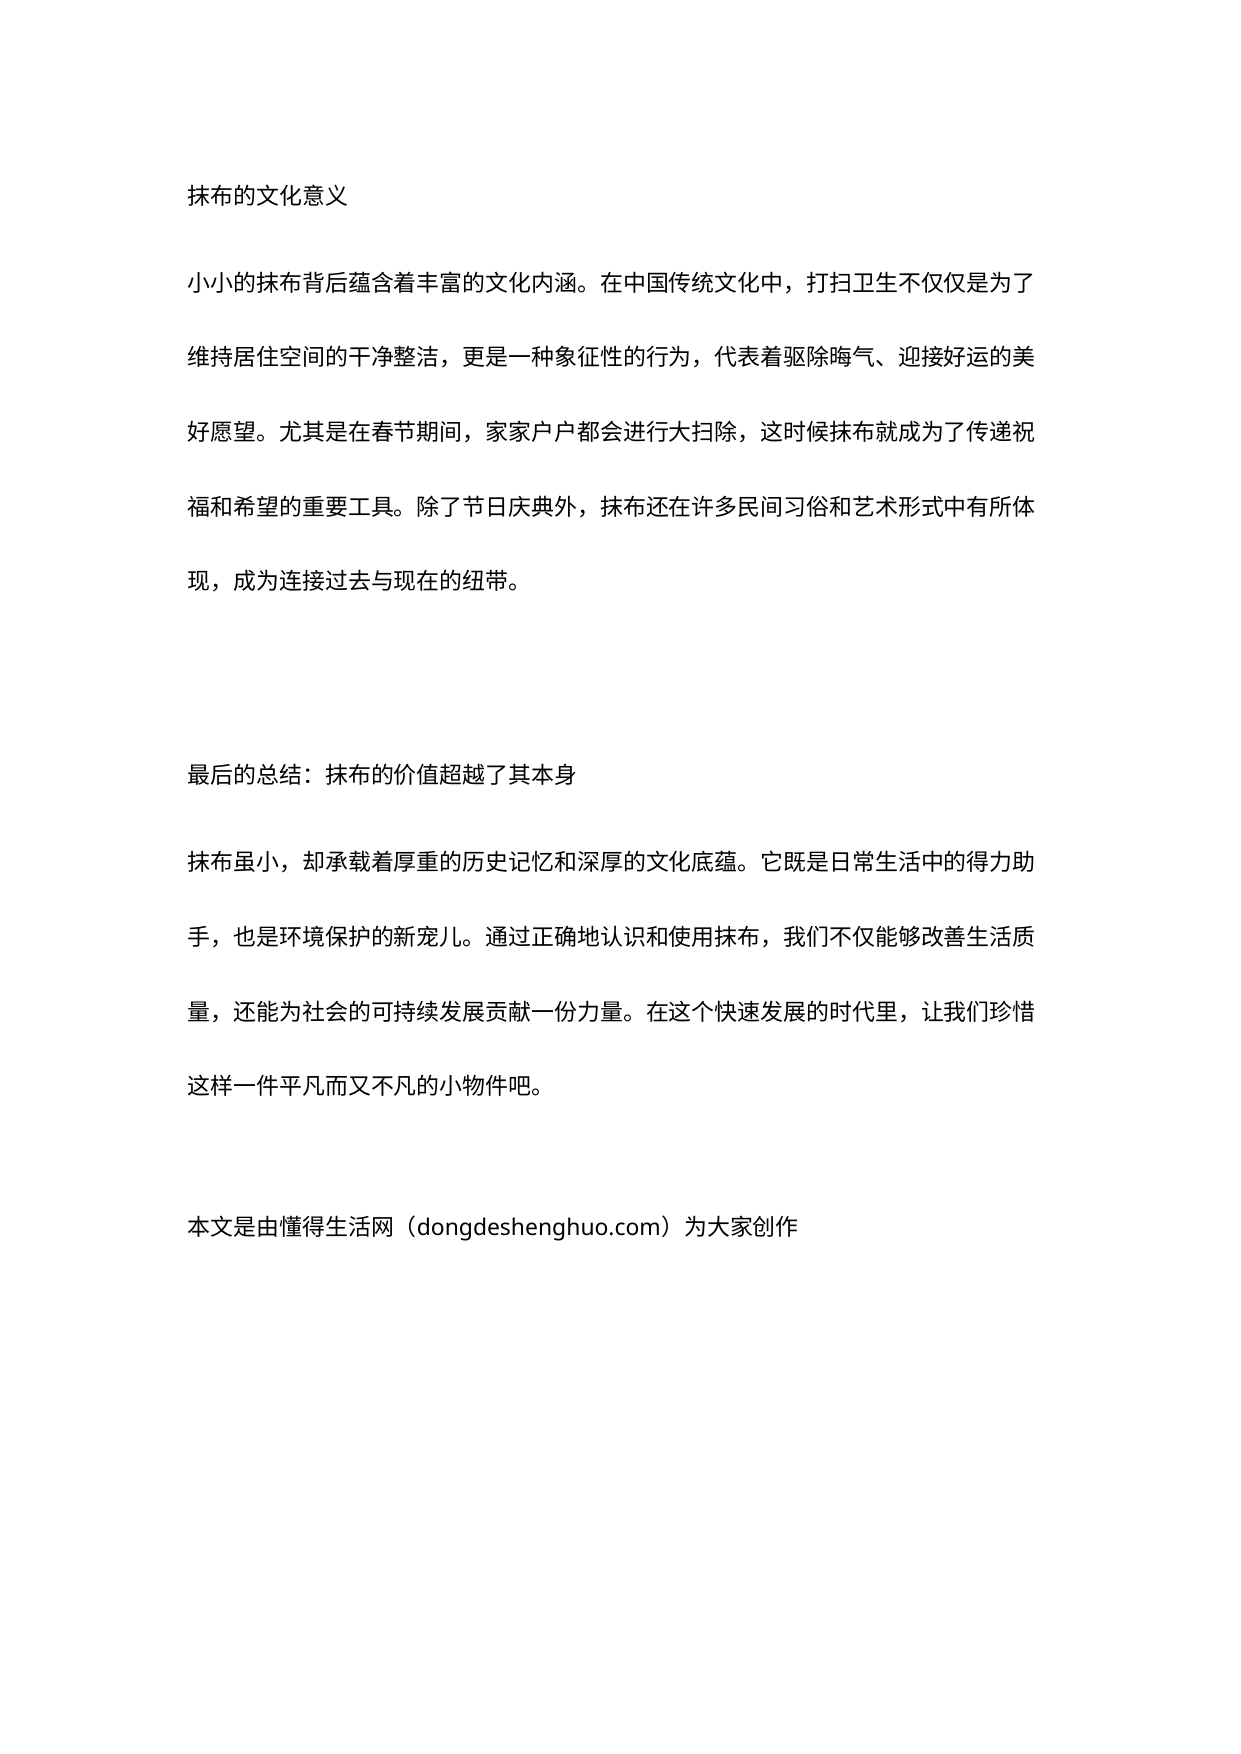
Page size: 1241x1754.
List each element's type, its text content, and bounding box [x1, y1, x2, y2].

text 本文是由懂得生活网（dongdeshenghuo.com）为大家创作 [187, 1193, 1053, 1258]
text 小小的抹布背后蕴含着丰富的文化内涵。在中国传统文化中，打扫卫生不仅仅是为了维持居住空间的干净整洁，更是一种象征性的行为，代表着驱除晦气、迎接好运的美好愿望。尤其是在春节期间，家家户户都会进行大扫除，这时候抹布就成为了传递祝福和希望的重要工具。除了节日庆典外，抹布还在许多民间习俗和艺术形式中有所体现，成为连接过去与现在的纽带。 [187, 248, 1053, 612]
text 抹布的文化意义 [187, 162, 1053, 227]
text 抹布虽小，却承载着厚重的历史记忆和深厚的文化底蕴。它既是日常生活中的得力助手，也是环境保护的新宠儿。通过正确地认识和使用抹布，我们不仅能够改善生活质量，还能为社会的可持续发展贡献一份力量。在这个快速发展的时代里，让我们珍惜这样一件平凡而又不凡的小物件吧。 [187, 828, 1053, 1117]
text 最后的总结：抹布的价值超越了其本身 [187, 742, 1053, 807]
